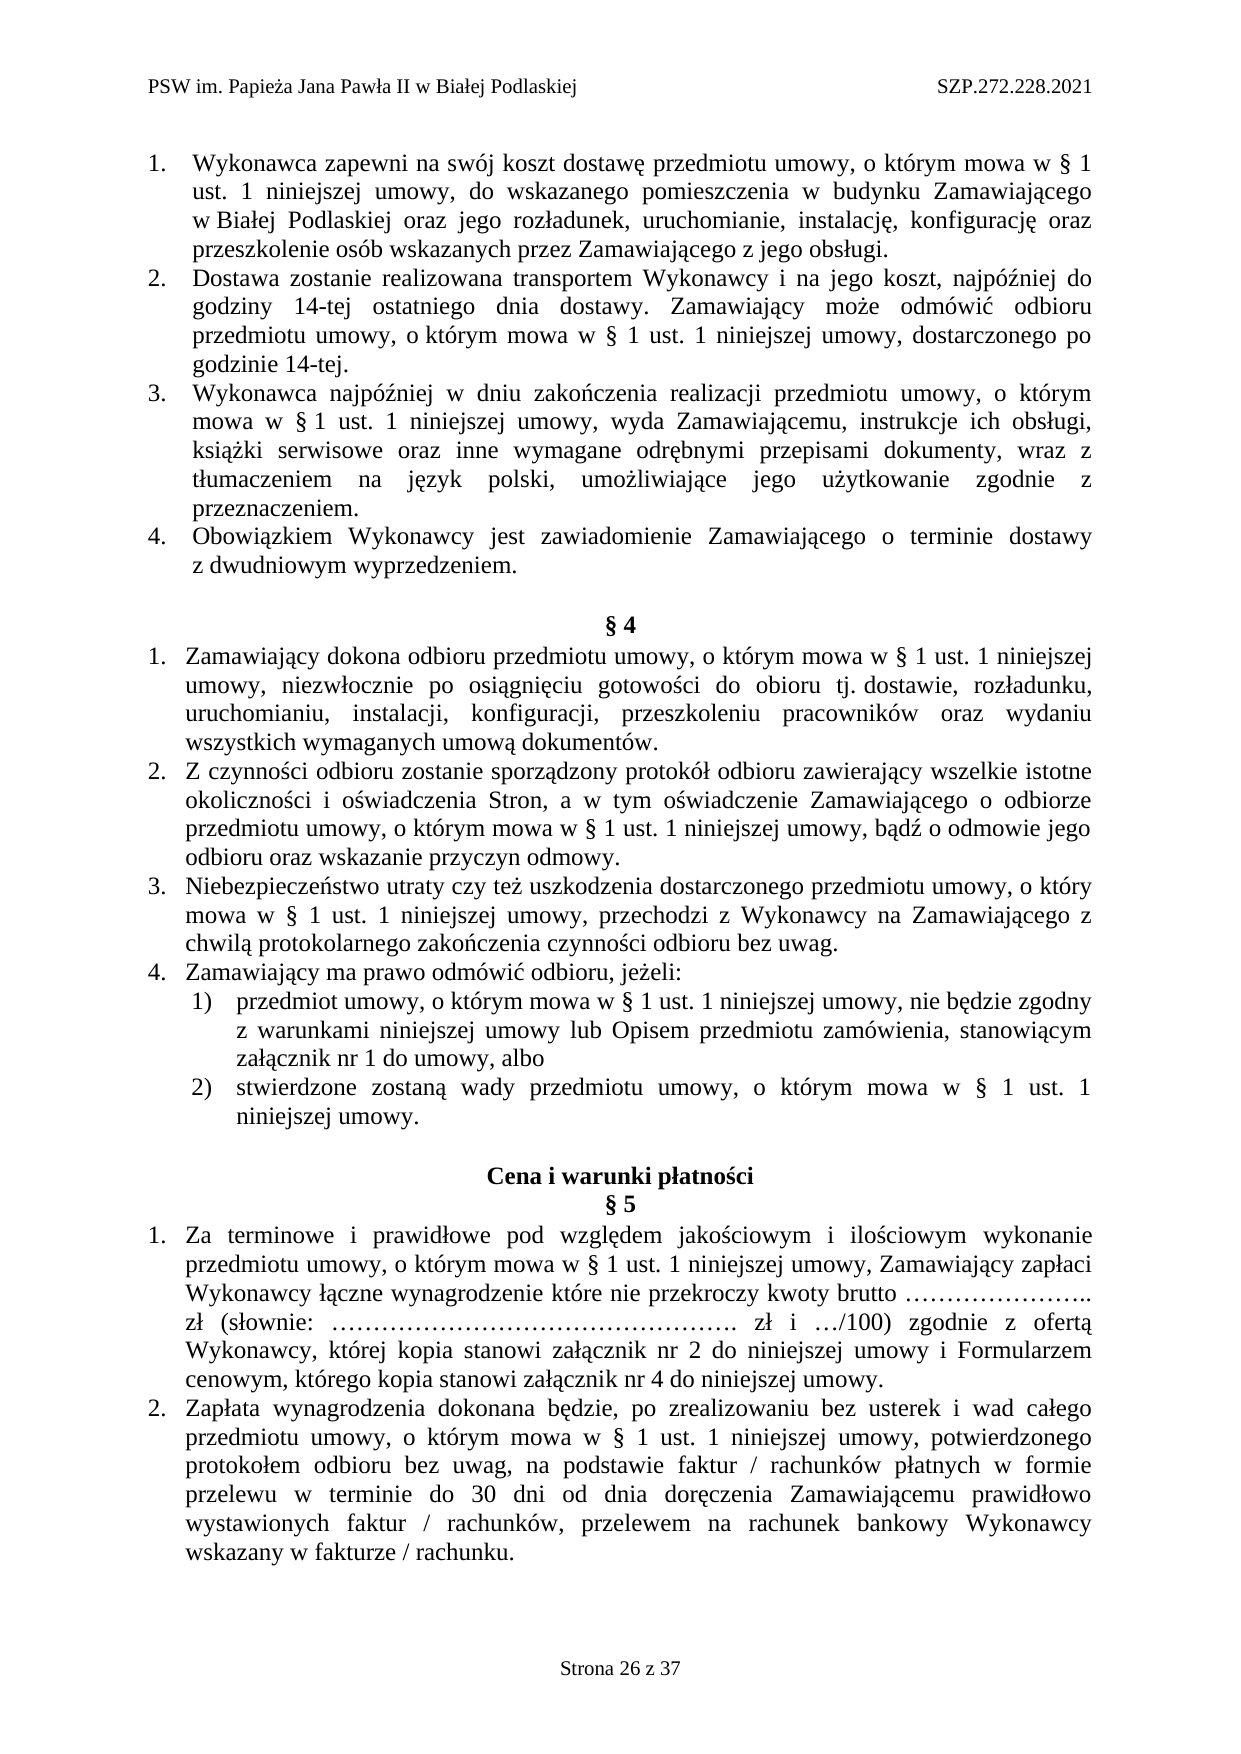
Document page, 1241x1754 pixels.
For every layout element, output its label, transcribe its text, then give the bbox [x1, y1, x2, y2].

list Za terminowe i prawidłowe pod względem jakościowym i ilościowym wykonanie przedmiotu umowy, o którym mowa w § 1 ust. 1 niniejszej umowy, Zamawiający zapłaci Wykonawcy łączne wynagrodzenie które nie przekroczy kwoty brutto ………………….. zł (słownie: …………………………………………. zł i …/100) zgodnie z ofertą Wykonawcy, której kopia stanowi załącznik nr 2 do niniejszej umowy i Formularzem cenowym, którego kopia stanowi załącznik nr 4 do niniejszej umowy. [148, 1221, 1093, 1393]
list Zamawiający ma prawo odmówić odbioru, jeżeli: [148, 957, 1093, 986]
list Zapłata wynagrodzenia dokonana będzie, po zrealizowaniu bez usterek i wad całego przedmiotu umowy, o którym mowa w § 1 ust. 1 niniejszej umowy, potwierdzonego protokołem odbioru bez uwag, na podstawie faktur / rachunków płatnych w formie przelewu w terminie do 30 dni od dnia doręczenia Zamawiającemu prawidłowo wystawionych faktur / rachunków, przelewem na rachunek bankowy Wykonawcy wskazany w fakturze / rachunku. [148, 1393, 1093, 1566]
list Z czynności odbioru zostanie sporządzony protokół odbioru zawierający wszelkie istotne okoliczności i oświadczenia Stron, a w tym oświadczenie Zamawiającego o odbiorze przedmiotu umowy, o którym mowa w § 1 ust. 1 niniejszej umowy, bądź o odmowie jego odbioru oraz wskazanie przyczyn odmowy. [148, 756, 1093, 871]
list Dostawa zostanie realizowana transportem Wykonawcy i na jego koszt, najpóźniej do godziny 14-tej ostatniego dnia dostawy. Zamawiający może odmówić odbioru przedmiotu umowy, o którym mowa w § 1 ust. 1 niniejszej umowy, dostarczonego po godzinie 14-tej. [148, 263, 1093, 378]
list Zamawiający dokona odbioru przedmiotu umowy, o którym mowa w § 1 ust. 1 niniejszej umowy, niezwłocznie po osiągnięciu gotowości do obioru tj. dostawie, rozładunku, uruchomianiu, instalacji, konfiguracji, przeszkoleniu pracowników oraz wydaniu wszystkich wymaganych umową dokumentów. [148, 641, 1093, 756]
list Wykonawca zapewni na swój koszt dostawę przedmiotu umowy, o którym mowa w § 1 ust. 1 niniejszej umowy, do wskazanego pomieszczenia w budynku Zamawiającego w Białej Podlaskiej oraz jego rozładunek, uruchomianie, instalację, konfigurację oraz przeszkolenie osób wskazanych przez Zamawiającego z jego obsługi. [148, 148, 1093, 263]
list przedmiot umowy, o którym mowa w § 1 ust. 1 niniejszej umowy, nie będzie zgodny z warunkami niniejszej umowy lub Opisem przedmiotu zamówienia, stanowiącym załącznik nr 1 do umowy, albo [191, 986, 1093, 1072]
text § 4 [148, 610, 1093, 639]
subtitle Cena i warunki płatności [148, 1161, 1093, 1189]
list Niebezpieczeństwo utraty czy też uszkodzenia dostarczonego przedmiotu umowy, o który mowa w § 1 ust. 1 niniejszej umowy, przechodzi z Wykonawcy na Zamawiającego z chwilą protokolarnego zakończenia czynności odbioru bez uwag. [148, 871, 1093, 957]
list Wykonawca najpóźniej w dniu zakończenia realizacji przedmiotu umowy, o którym mowa w § 1 ust. 1 niniejszej umowy, wyda Zamawiającemu, instrukcje ich obsługi, książki serwisowe oraz inne wymagane odrębnymi przepisami dokumenty, wraz z tłumaczeniem na język polski, umożliwiające jego użytkowanie zgodnie z przeznaczeniem. [148, 378, 1093, 521]
text § 5 [148, 1189, 1093, 1218]
list Obowiązkiem Wykonawcy jest zawiadomienie Zamawiającego o terminie dostawy z dwudniowym wyprzedzeniem. [148, 521, 1093, 579]
list stwierdzone zostaną wady przedmiotu umowy, o którym mowa w § 1 ust. 1 niniejszej umowy. [191, 1072, 1093, 1130]
